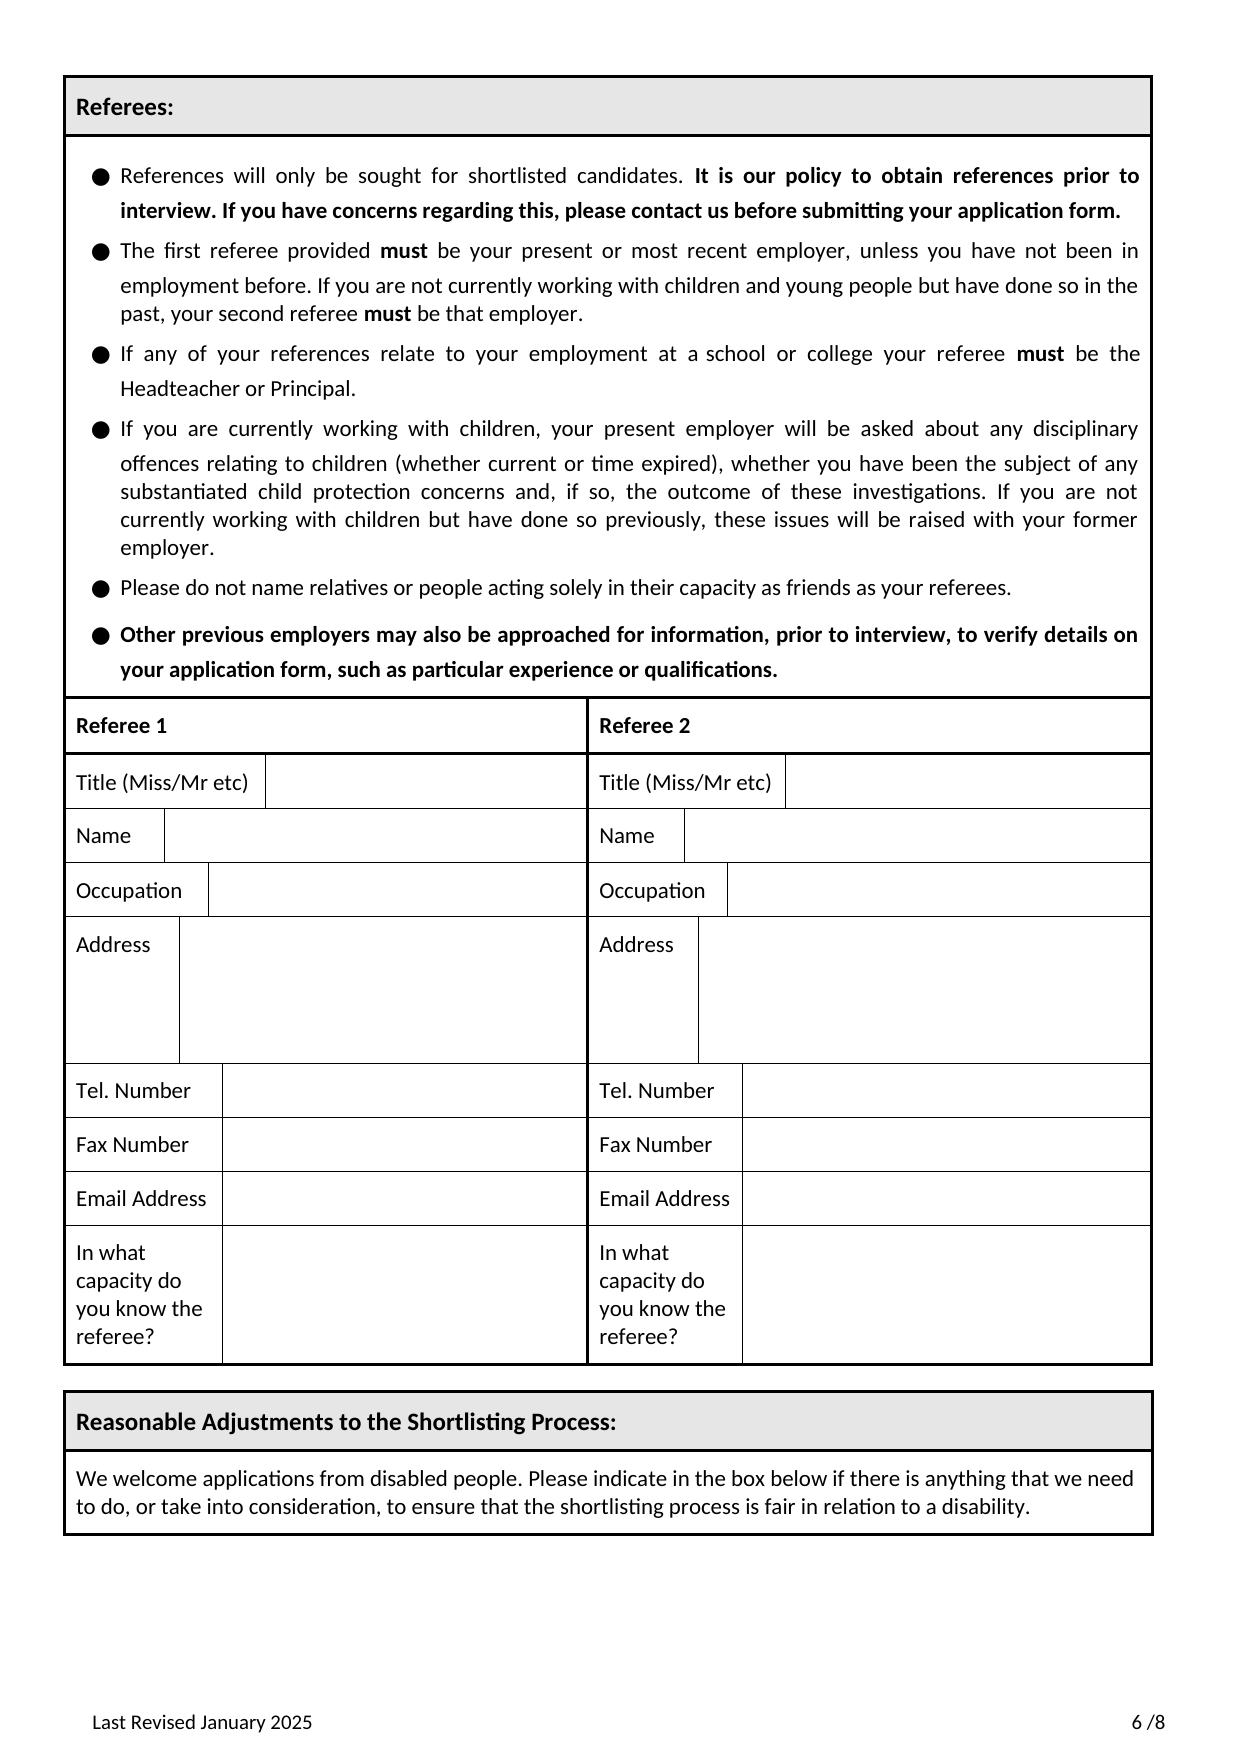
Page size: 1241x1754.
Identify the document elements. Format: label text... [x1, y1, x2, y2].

table_cell Tel. Number [589, 1064, 742, 1117]
table_cell Address [66, 917, 179, 1062]
table_cell Name [589, 809, 684, 862]
table_cell In what capacity do you know the referee? [589, 1226, 742, 1363]
table_cell Name [66, 809, 164, 862]
table_cell Tel. Number [66, 1064, 222, 1117]
table_cell [786, 755, 1150, 808]
table_cell Address [589, 917, 698, 1062]
table_cell [209, 863, 586, 916]
table_cell [223, 1118, 586, 1171]
table_cell We welcome applications from disabled people. Please indicate in the box below if there is anything that we need to do, or take into consideration, to ensure that the shortlisting process is fair in relation to a disability. [66, 1452, 1151, 1533]
table_cell Title (Miss/Mr etc) [66, 755, 265, 808]
table_cell Occupation [66, 863, 208, 916]
table_cell [685, 809, 1150, 862]
table_cell [180, 917, 586, 1062]
table_cell Occupation [589, 863, 727, 916]
table_cell Referees: [66, 78, 1150, 134]
table_cell [266, 755, 586, 808]
table_cell [223, 1064, 586, 1117]
table_cell [223, 1226, 586, 1363]
table_cell In what capacity do you know the referee? [66, 1226, 222, 1363]
table_cell [743, 1226, 1150, 1363]
table_cell Email Address [66, 1172, 222, 1225]
table_cell References will only be sought for shortlisted candidates. It is our policy to obtain references prior to interview. If you have concerns regarding this, please contact us before submitting your application form. The first referee provided must be your present or most recent employer, unless you have not been in employment before. If you are not currently working with children and young people but have done so in the past, your second referee must be that employer. If any of your references relate to your employment at a school or college your referee must be the Headteacher or Principal. If you are currently working with children, your present employer will be asked about any disciplinary offences relating to children (whether current or time expired), whether you have been the subject of any substantiated child protection concerns and, if so, the outcome of these investigations. If you are not currently working with children but have done so previously, these issues will be raised with your former employer. Please do not name relatives or people acting solely in their capacity as friends as your referees. Other previous employers may also be approached for information, prior to interview, to verify details on your application form, such as particular experience or qualifications. [66, 137, 1150, 696]
table_cell [728, 863, 1150, 916]
table_cell Referee 1 [66, 699, 586, 752]
table_cell Fax Number [589, 1118, 742, 1171]
table_cell Email Address [589, 1172, 742, 1225]
table_cell [743, 1064, 1150, 1117]
table_cell Referee 2 [589, 699, 1150, 752]
table_cell Title (Miss/Mr etc) [589, 755, 785, 808]
table_cell Fax Number [66, 1118, 222, 1171]
table_cell [699, 917, 1150, 1062]
table_cell [743, 1118, 1150, 1171]
table_cell [223, 1172, 586, 1225]
table_cell [165, 809, 586, 862]
table_cell [743, 1172, 1150, 1225]
table_header Reasonable Adjustments to the Shortlisting Process: [66, 1393, 1151, 1449]
